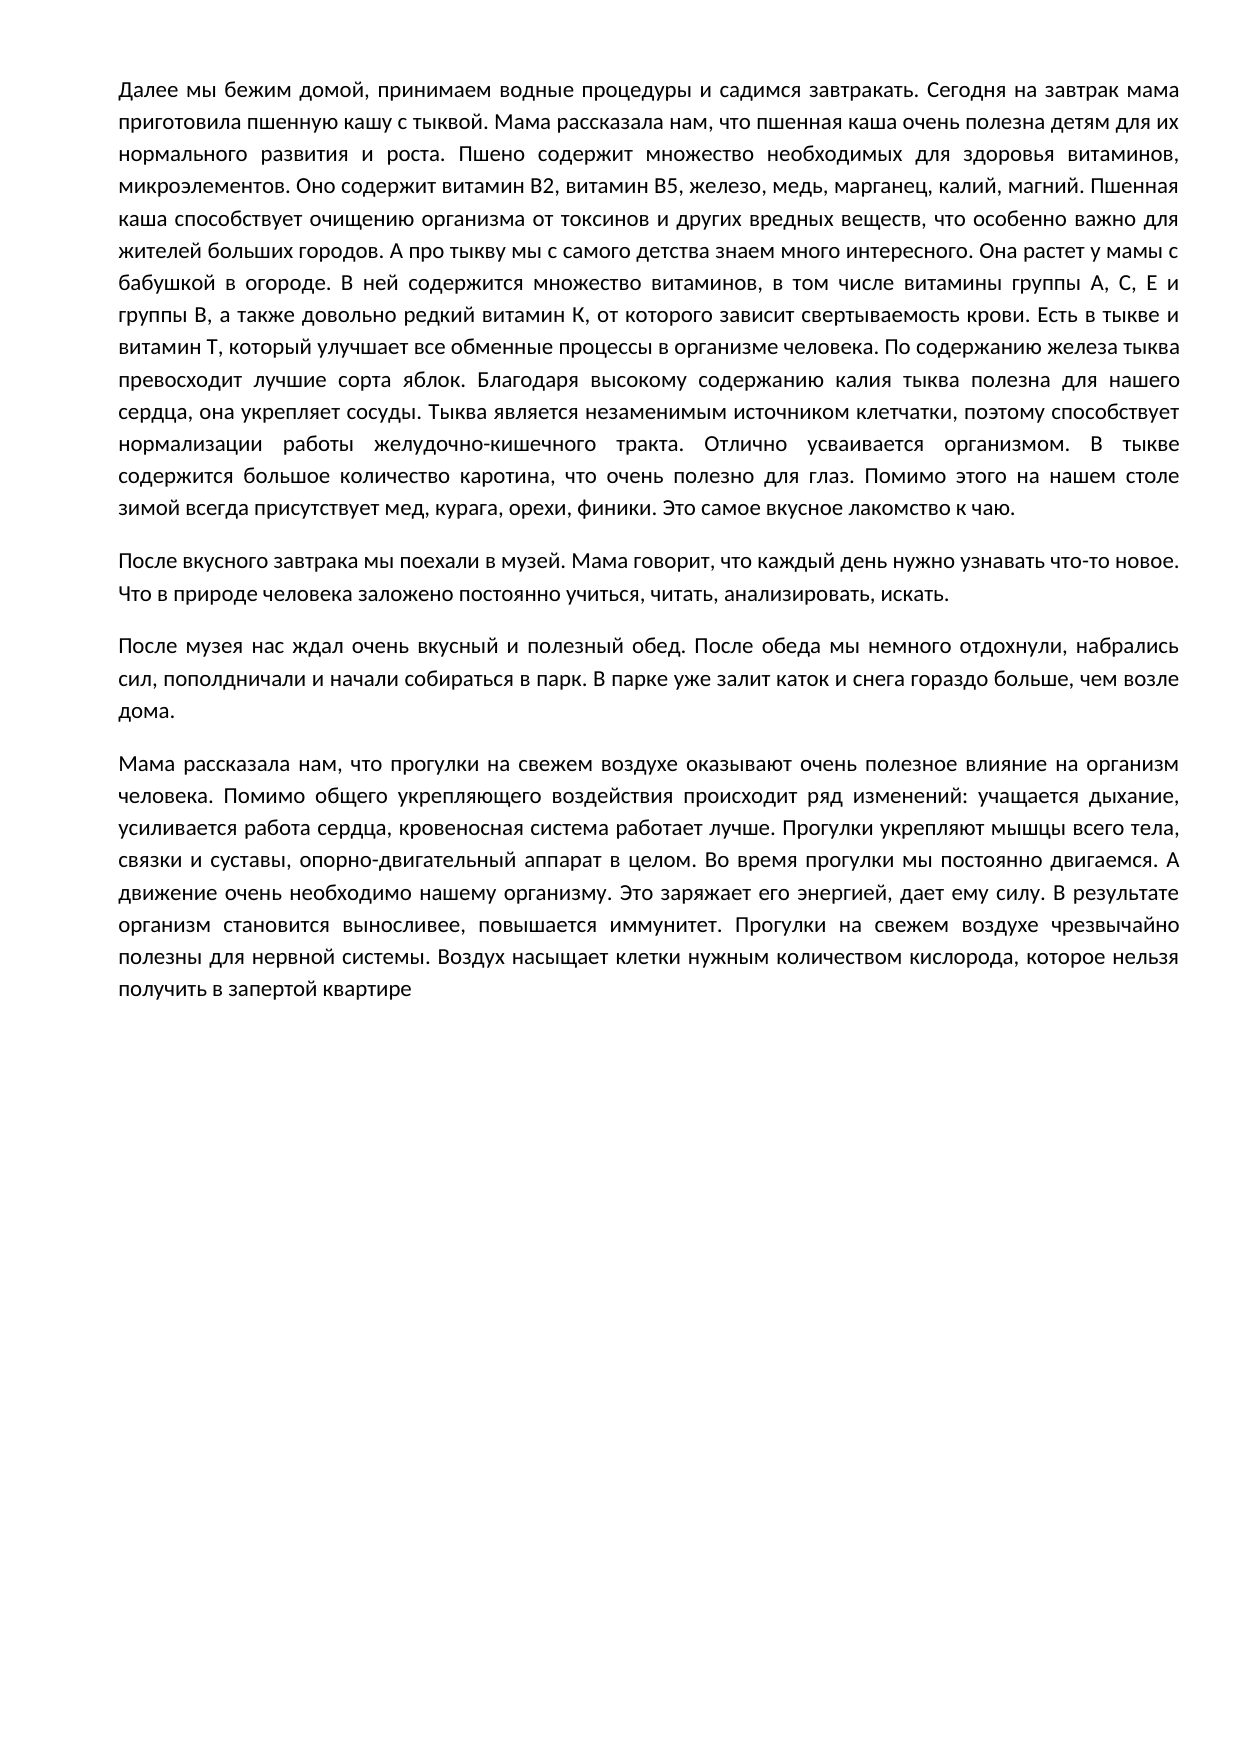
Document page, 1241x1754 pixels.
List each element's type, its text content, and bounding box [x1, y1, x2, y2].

text Мама рассказала нам, что прогулки на свежем воздухе оказывают очень полезное влияние на организм человека. Помимо общего укрепляющего воздействия происходит ряд изменений: учащается дыхание, усиливается работа сердца, кровеносная система работает лучше. Прогулки укрепляют мышцы всего тела, связки и суставы, опорно-двигательный аппарат в целом. Во время прогулки мы постоянно двигаемся. А движение очень необходимо нашему организму. Это заряжает его энергией, дает ему силу. В результате организм становится выносливее, повышается иммунитет. Прогулки на свежем воздухе чрезвычайно полезны для нервной системы. Воздух насыщает клетки нужным количеством кислорода, которое нельзя получить в запертой квартире [118, 749, 1181, 1002]
text После вкусного завтрака мы поехали в музей. Мама говорит, что каждый день нужно узнавать что-то новое. Что в природе человека заложено постоянно учиться, читать, анализировать, искать. [118, 546, 1181, 607]
text После музея нас ждал очень вкусный и полезный обед. После обеда мы немного отдохнули, набрались сил, пополдничали и начали собираться в парк. В парке уже залит каток и снега гораздо больше, чем возле дома. [118, 632, 1181, 724]
text Далее мы бежим домой, принимаем водные процедуры и садимся завтракать. Сегодня на завтрак мама приготовила пшенную кашу с тыквой. Мама рассказала нам, что пшенная каша очень полезна детям для их нормального развития и роста. Пшено содержит множество необходимых для здоровья витаминов, микроэлементов. Оно содержит витамин В2, витамин В5, железо, медь, марганец, калий, магний. Пшенная каша способствует очищению организма от токсинов и других вредных веществ, что особенно важно для жителей больших городов. А про тыкву мы с самого детства знаем много интересного. Она растет у мамы с бабушкой в огороде. В ней содержится множество витаминов, в том числе витамины группы А, С, Е и группы В, а также довольно редкий витамин К, от которого зависит свертываемость крови. Есть в тыкве и витамин Т, который улучшает все обменные процессы в организме человека. По содержанию железа тыква превосходит лучшие сорта яблок. Благодаря высокому содержанию калия тыква полезна для нашего сердца, она укрепляет сосуды. Тыква является незаменимым источником клетчатки, поэтому способствует нормализации работы желудочно-кишечного тракта. Отлично усваивается организмом. В тыкве содержится большое количество каротина, что очень полезно для глаз. Помимо этого на нашем столе зимой всегда присутствует мед, курага, орехи, финики. Это самое вкусное лакомство к чаю. [118, 75, 1181, 521]
